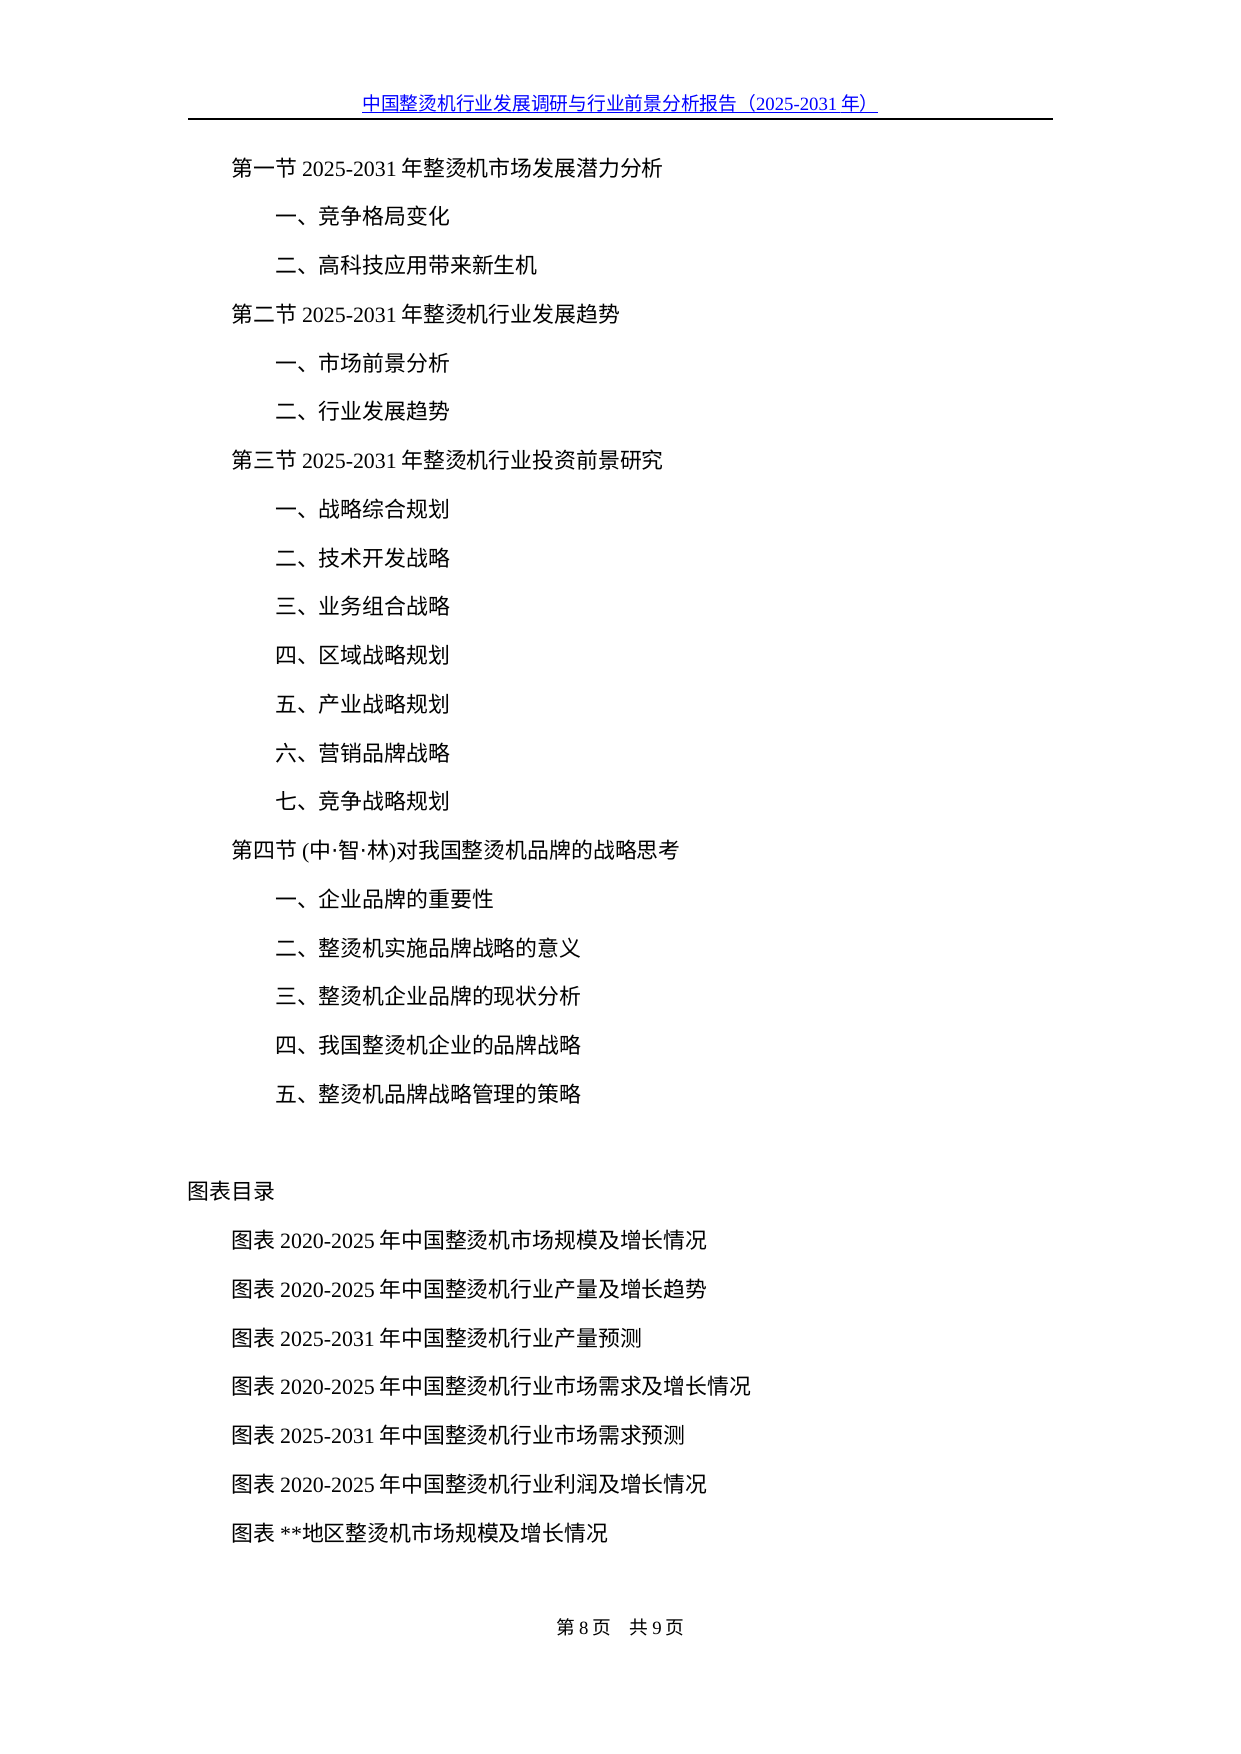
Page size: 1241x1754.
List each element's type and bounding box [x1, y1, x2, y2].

text [187, 150, 1053, 1548]
